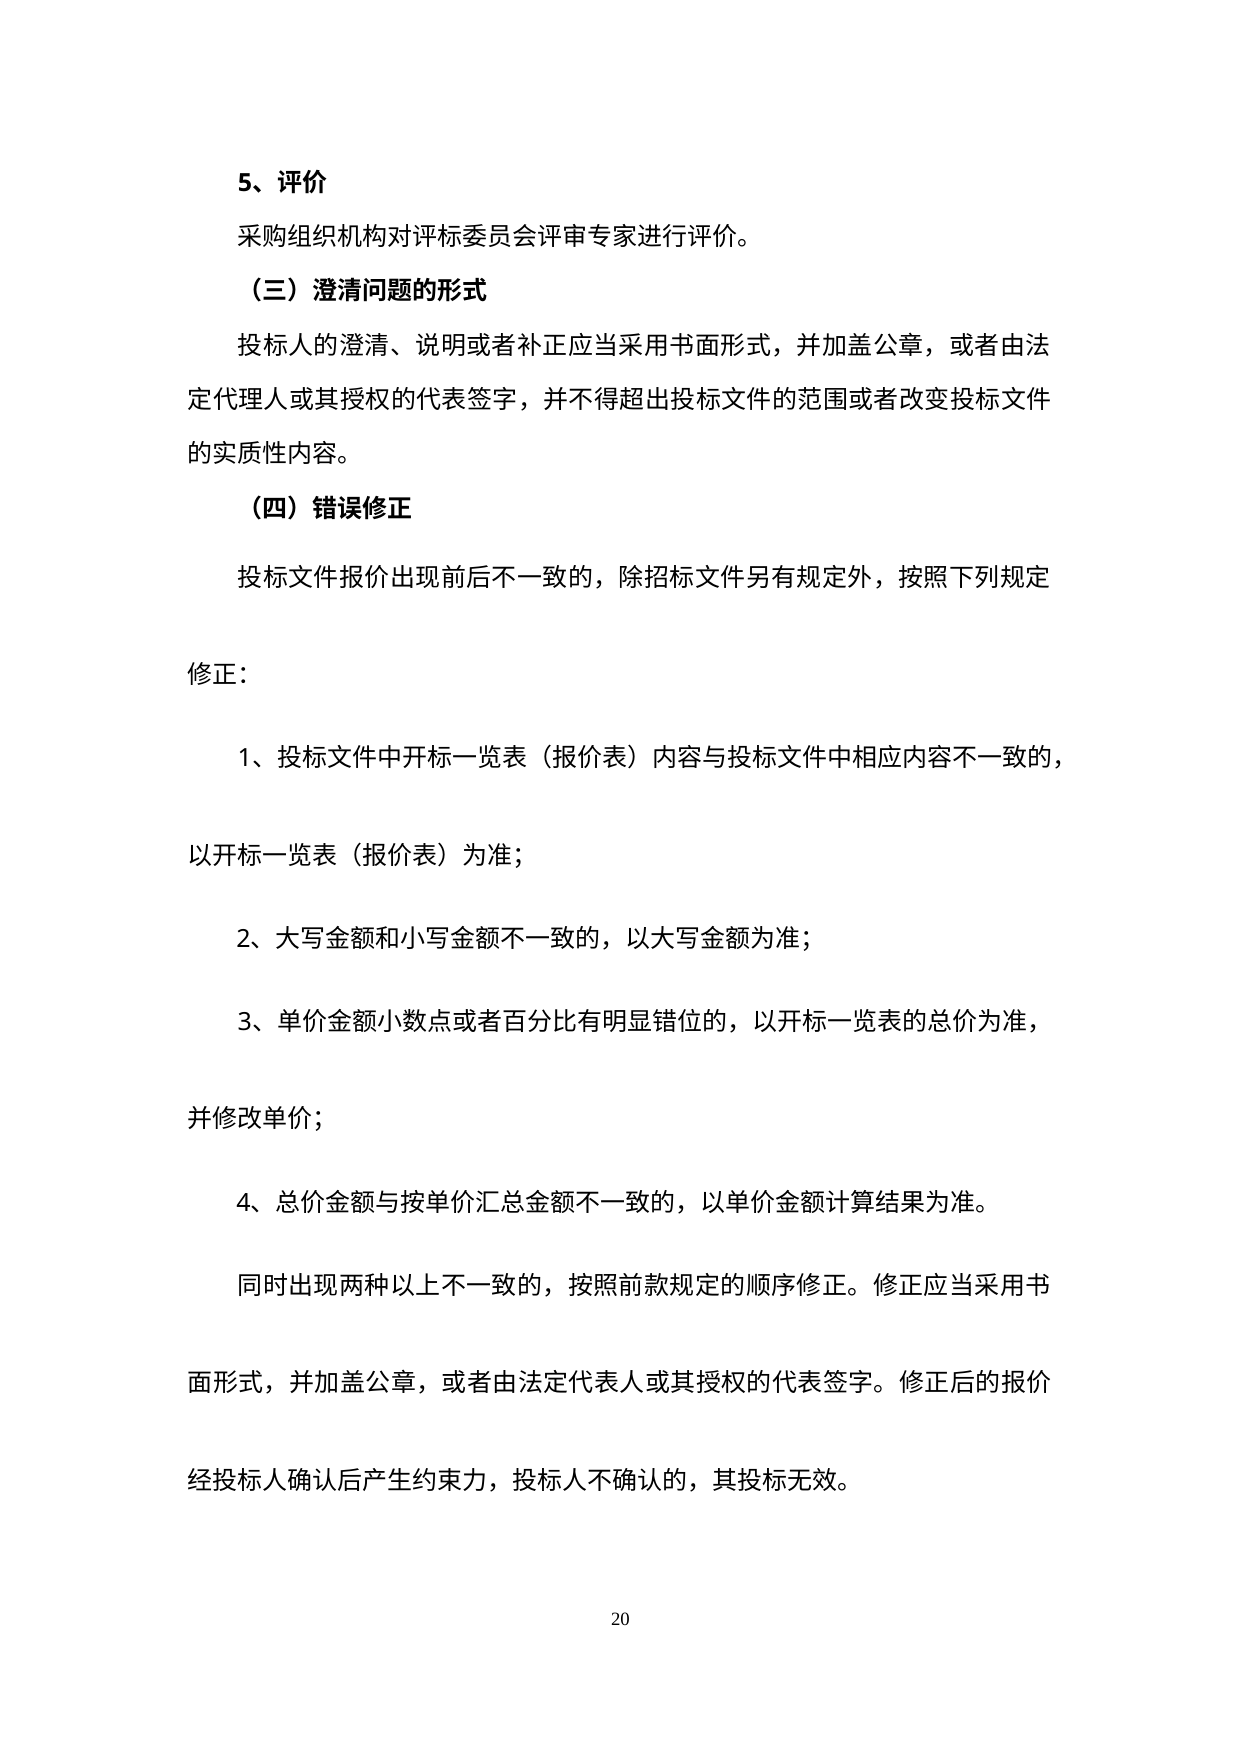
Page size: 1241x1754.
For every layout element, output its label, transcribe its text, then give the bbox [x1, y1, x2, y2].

text 同时出现两种以上不一致的，按照前款规定的顺序修正。修正应当采用书面形式，并加盖公章，或者由法定代表人或其授权的代表签字。修正后的报价经投标人确认后产生约束力，投标人不确认的，其投标无效。 [187, 1251, 1053, 1511]
text （三）澄清问题的形式 [187, 271, 1053, 307]
text 采购组织机构对评标委员会评审专家进行评价。 [187, 216, 1053, 253]
text 投标人的澄清、说明或者补正应当采用书面形式，并加盖公章，或者由法定代理人或其授权的代表签字，并不得超出投标文件的范围或者改变投标文件的实质性内容。 [187, 325, 1053, 470]
text 3、单价金额小数点或者百分比有明显错位的，以开标一览表的总价为准，并修改单价； [187, 987, 1053, 1149]
text 投标文件报价出现前后不一致的，除招标文件另有规定外，按照下列规定修正： [187, 543, 1053, 705]
text 5、评价 [187, 162, 1053, 198]
text 2、大写金额和小写金额不一致的，以大写金额为准； [187, 904, 1053, 969]
text （四）错误修正 [237, 488, 1053, 524]
text 1、投标文件中开标一览表（报价表）内容与投标文件中相应内容不一致的，以开标一览表（报价表）为准； [187, 723, 1053, 886]
text 4、总价金额与按单价汇总金额不一致的，以单价金额计算结果为准。 [187, 1168, 1053, 1233]
